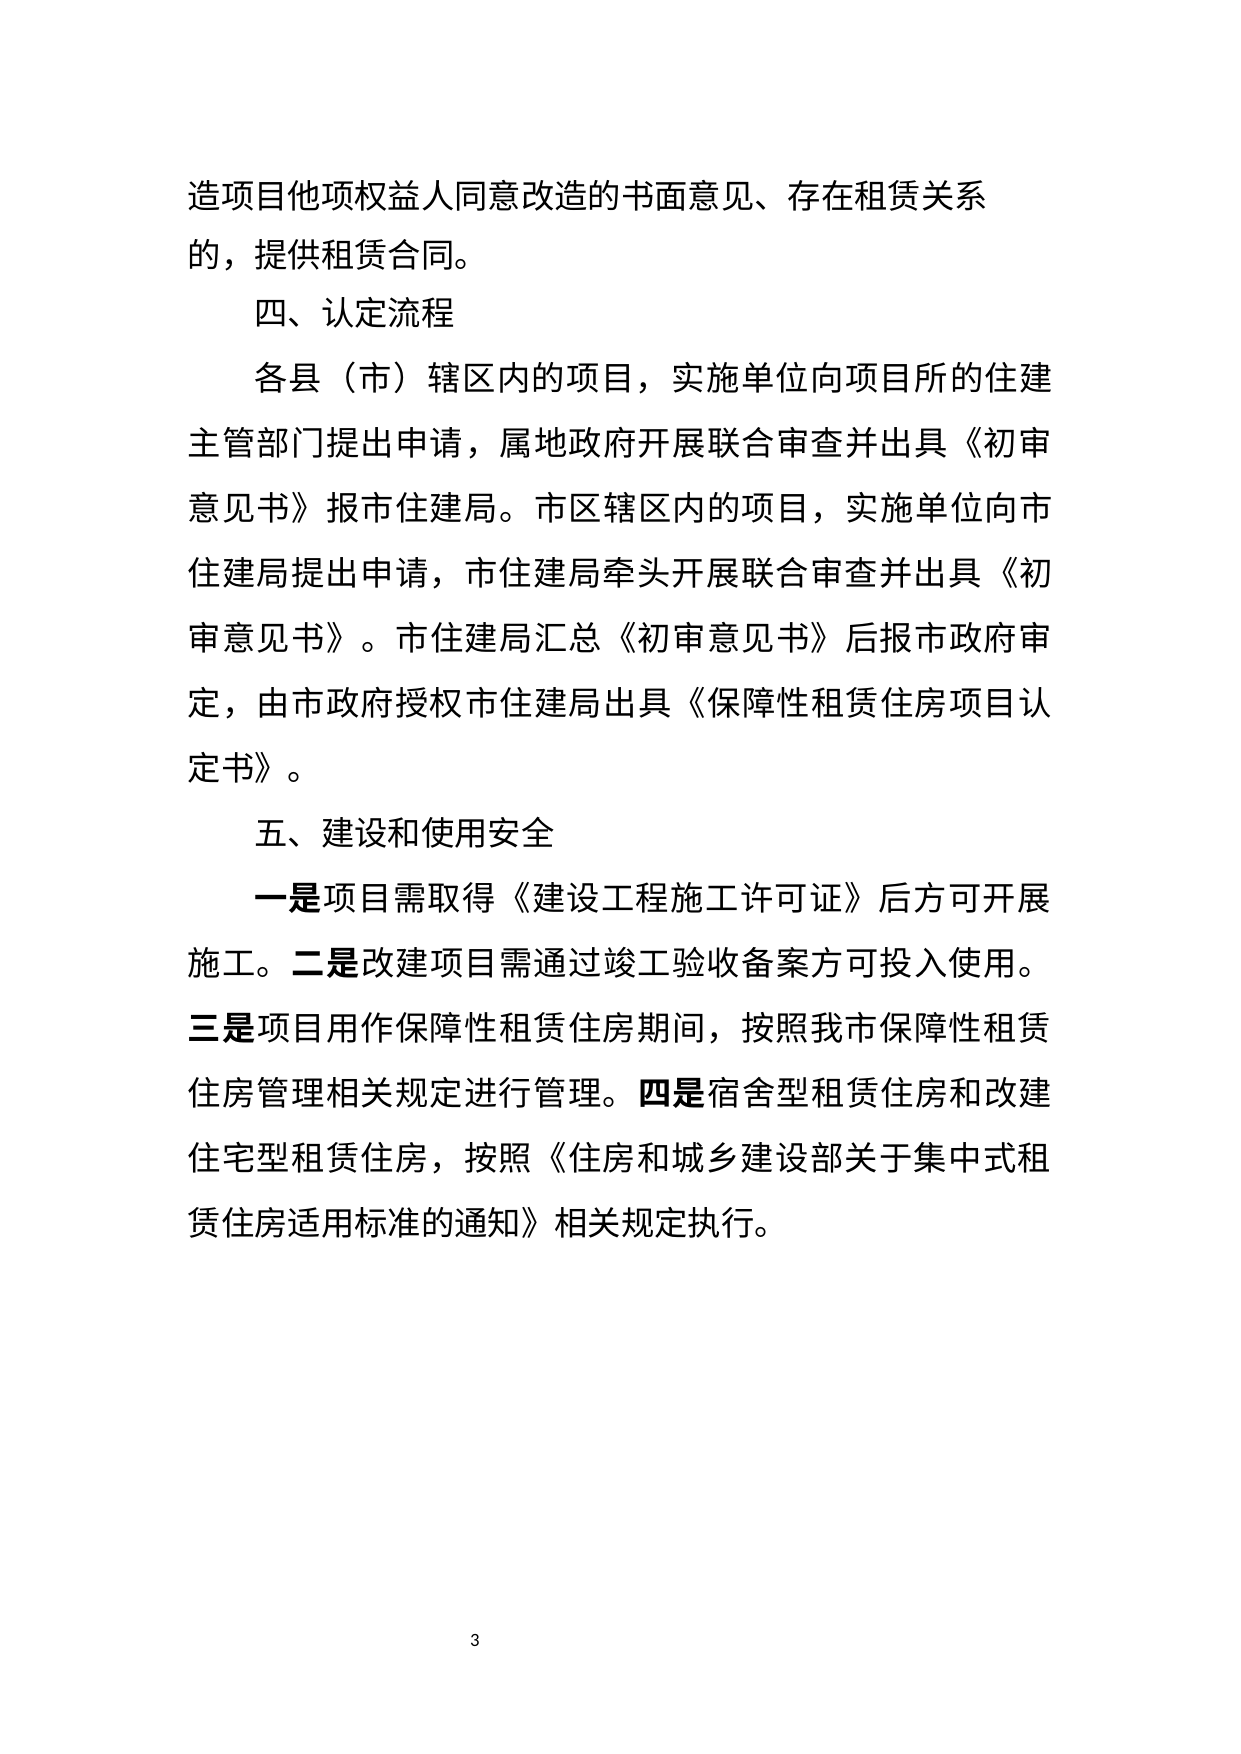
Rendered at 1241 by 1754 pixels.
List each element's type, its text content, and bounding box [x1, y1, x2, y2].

list 一是项目需取得《建设工程施工许可证》后方可开展施工。二是改建项目需通过竣工验收备案方可投入使用。三是项目用作保障性租赁住房期间，按照我市保障性租赁住房管理相关规定进行管理。四是宿舍型租赁住房和改建住宅型租赁住房，按照《住房和城乡建设部关于集中式租赁住房适用标准的通知》相关规定执行。 [187, 864, 1053, 1254]
list 各县（市）辖区内的项目，实施单位向项目所的住建主管部门提出申请，属地政府开展联合审查并出具《初审意见书》报市住建局。市区辖区内的项目，实施单位向市住建局提出申请，市住建局牵头开展联合审查并出具《初审意见书》。市住建局汇总《初审意见书》后报市政府审定，由市政府授权市住建局出具《保障性租赁住房项目认定书》。 [187, 344, 1053, 799]
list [187, 162, 1053, 279]
list 认定流程 [187, 279, 1053, 344]
list 五、建设和使用安全 [254, 799, 1053, 864]
